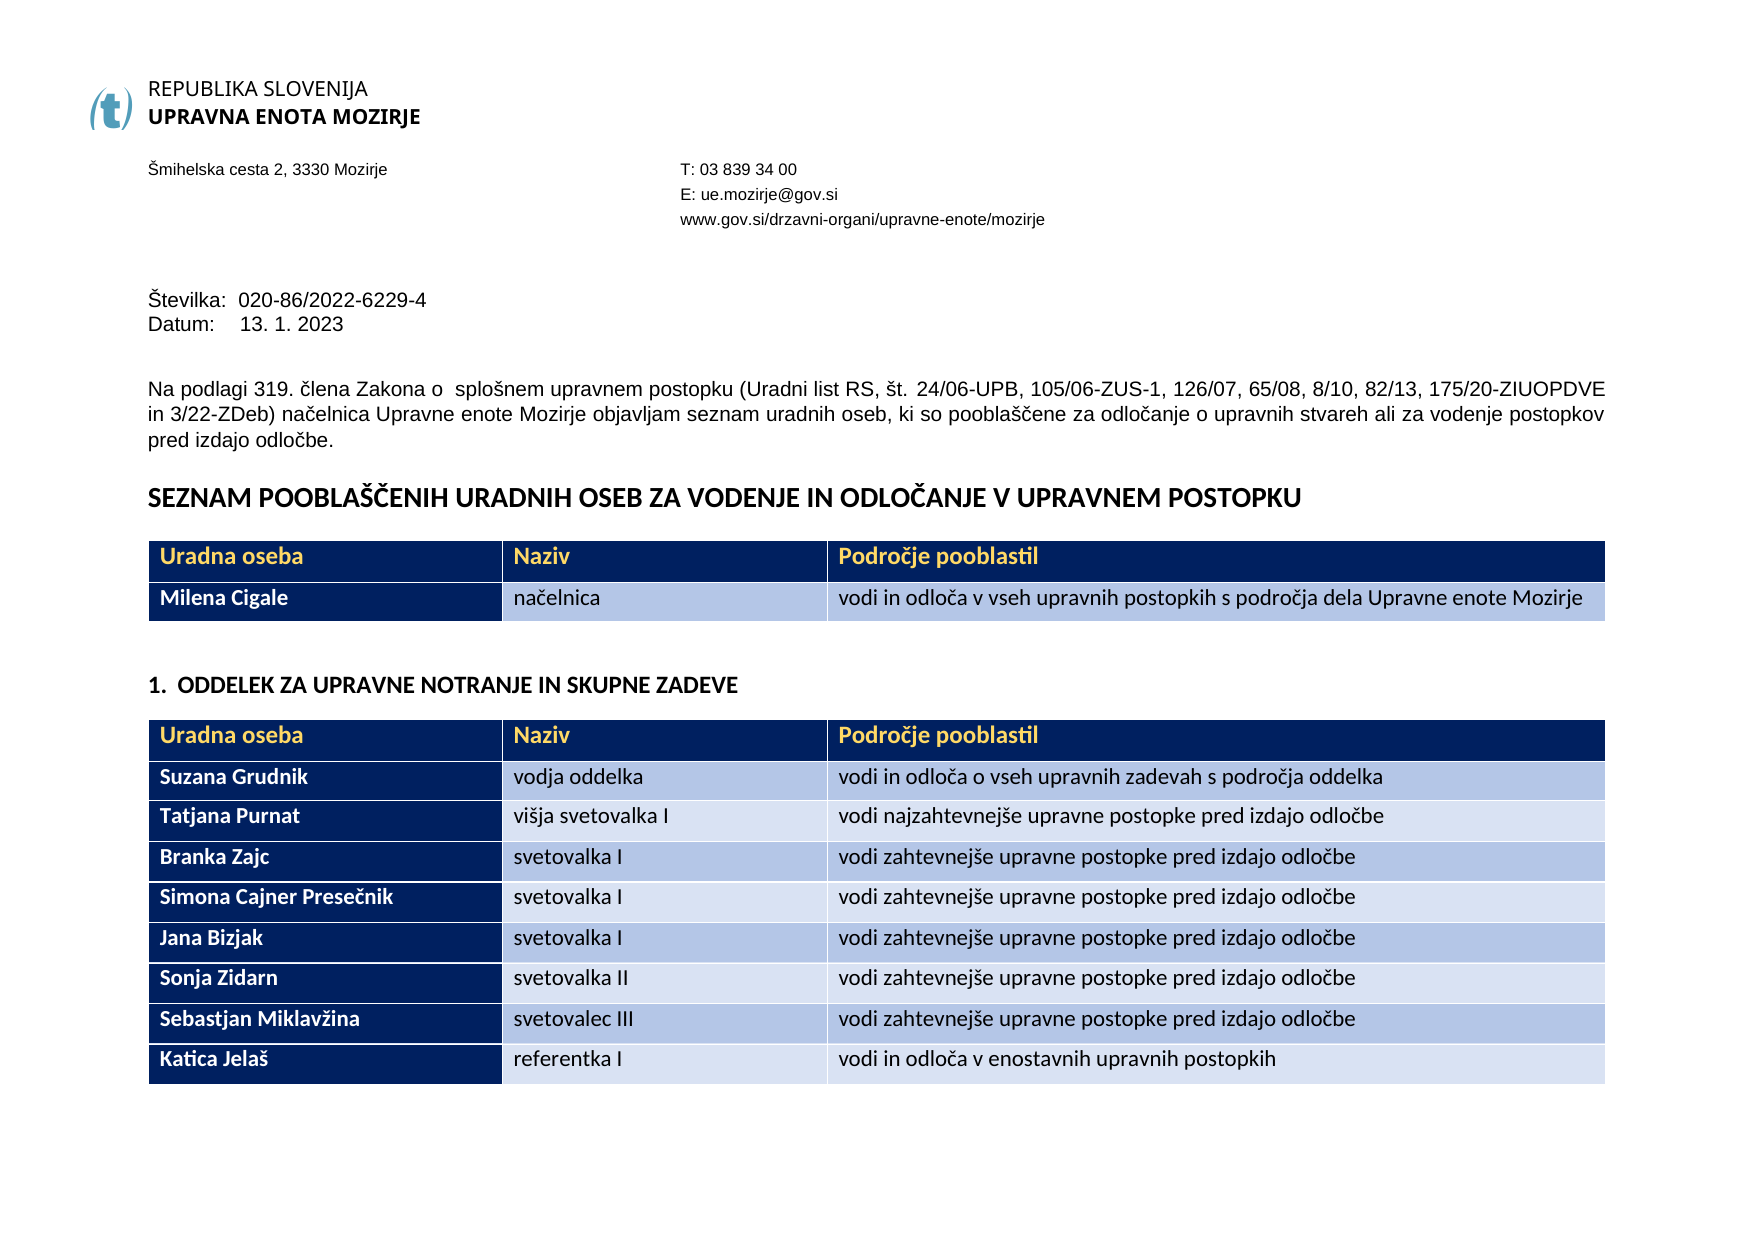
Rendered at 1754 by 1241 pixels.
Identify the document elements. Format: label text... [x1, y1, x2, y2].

text  [84, 64, 135, 130]
table_header Uradna oseba [149, 541, 502, 582]
table_cell vodi in odloča v vseh upravnih postopkih s področja dela Upravne enote Mozirje [828, 583, 1605, 621]
table_cell Katica Jelaš [149, 1045, 502, 1084]
table_cell Branka Zajc [149, 842, 502, 881]
table_cell vodi zahtevnejše upravne postopke pred izdajo odločbe [828, 842, 1605, 881]
table_cell svetovalka II [503, 964, 827, 1003]
table_cell svetovalka I [503, 883, 827, 922]
table_header Naziv [503, 720, 827, 761]
table_cell vodi zahtevnejše upravne postopke pred izdajo odločbe [828, 923, 1605, 962]
table_cell vodi in odloča o vseh upravnih zadevah s področja oddelka [828, 762, 1605, 800]
table_cell svetovalka I [503, 842, 827, 881]
table_cell načelnica [503, 583, 827, 621]
table_cell vodi najzahtevnejše upravne postopke pred izdajo odločbe [828, 801, 1605, 841]
table_cell Suzana Grudnik [149, 762, 502, 800]
text Na podlagi 319. člena Zakona o splošnem upravnem postopku (Uradni list RS, št. 24/06-UPB, 105/06-ZUS-1, 126/07, 65/08, 8/10, 82/13, 175/20-ZIUOPDVE in 3/22-ZDeb) načelnica Upravne enote Mozirje objavljam seznam uradnih oseb, ki so pooblaščene za odločanje o upravnih stvareh ali za vodenje postopkov pred izdajo odločbe. [148, 376, 1606, 452]
table_cell Milena Cigale [149, 583, 502, 621]
table_header Področje pooblastil [828, 541, 1605, 582]
table_cell vodi zahtevnejše upravne postopke pred izdajo odločbe [828, 1004, 1605, 1043]
table_cell Jana Bizjak [149, 923, 502, 962]
table_cell svetovalka I [503, 923, 827, 962]
table_cell svetovalec III [503, 1004, 827, 1043]
text Datum: 13. 1. 2023 [148, 312, 1606, 336]
table_cell vodja oddelka [503, 762, 827, 800]
table_cell vodi zahtevnejše upravne postopke pred izdajo odločbe [828, 964, 1605, 1003]
table_cell višja svetovalka I [503, 801, 827, 841]
table_cell Sebastjan Miklavžina [149, 1004, 502, 1043]
text Številka: 020-86/2022-6229-4 [148, 288, 1606, 312]
table_cell vodi zahtevnejše upravne postopke pred izdajo odločbe [828, 883, 1605, 922]
table_header Področje pooblastil [828, 720, 1605, 761]
table_cell Sonja Zidarn [149, 964, 502, 1003]
text SEZNAM POOBLAŠČENIH URADNIH OSEB ZA VODENJE IN ODLOČANJE V UPRAVNEM POSTOPKU [148, 479, 1606, 514]
table_cell referentka I [503, 1045, 827, 1084]
table_header Uradna oseba [149, 720, 502, 761]
table_cell vodi in odloča v enostavnih upravnih postopkih [828, 1045, 1605, 1084]
table_cell Simona Cajner Presečnik [149, 883, 502, 922]
table_cell Tatjana Purnat [149, 801, 502, 841]
table_header Naziv [503, 541, 827, 582]
list ODDELEK ZA UPRAVNE NOTRANJE IN SKUPNE ZADEVE [148, 669, 1606, 699]
